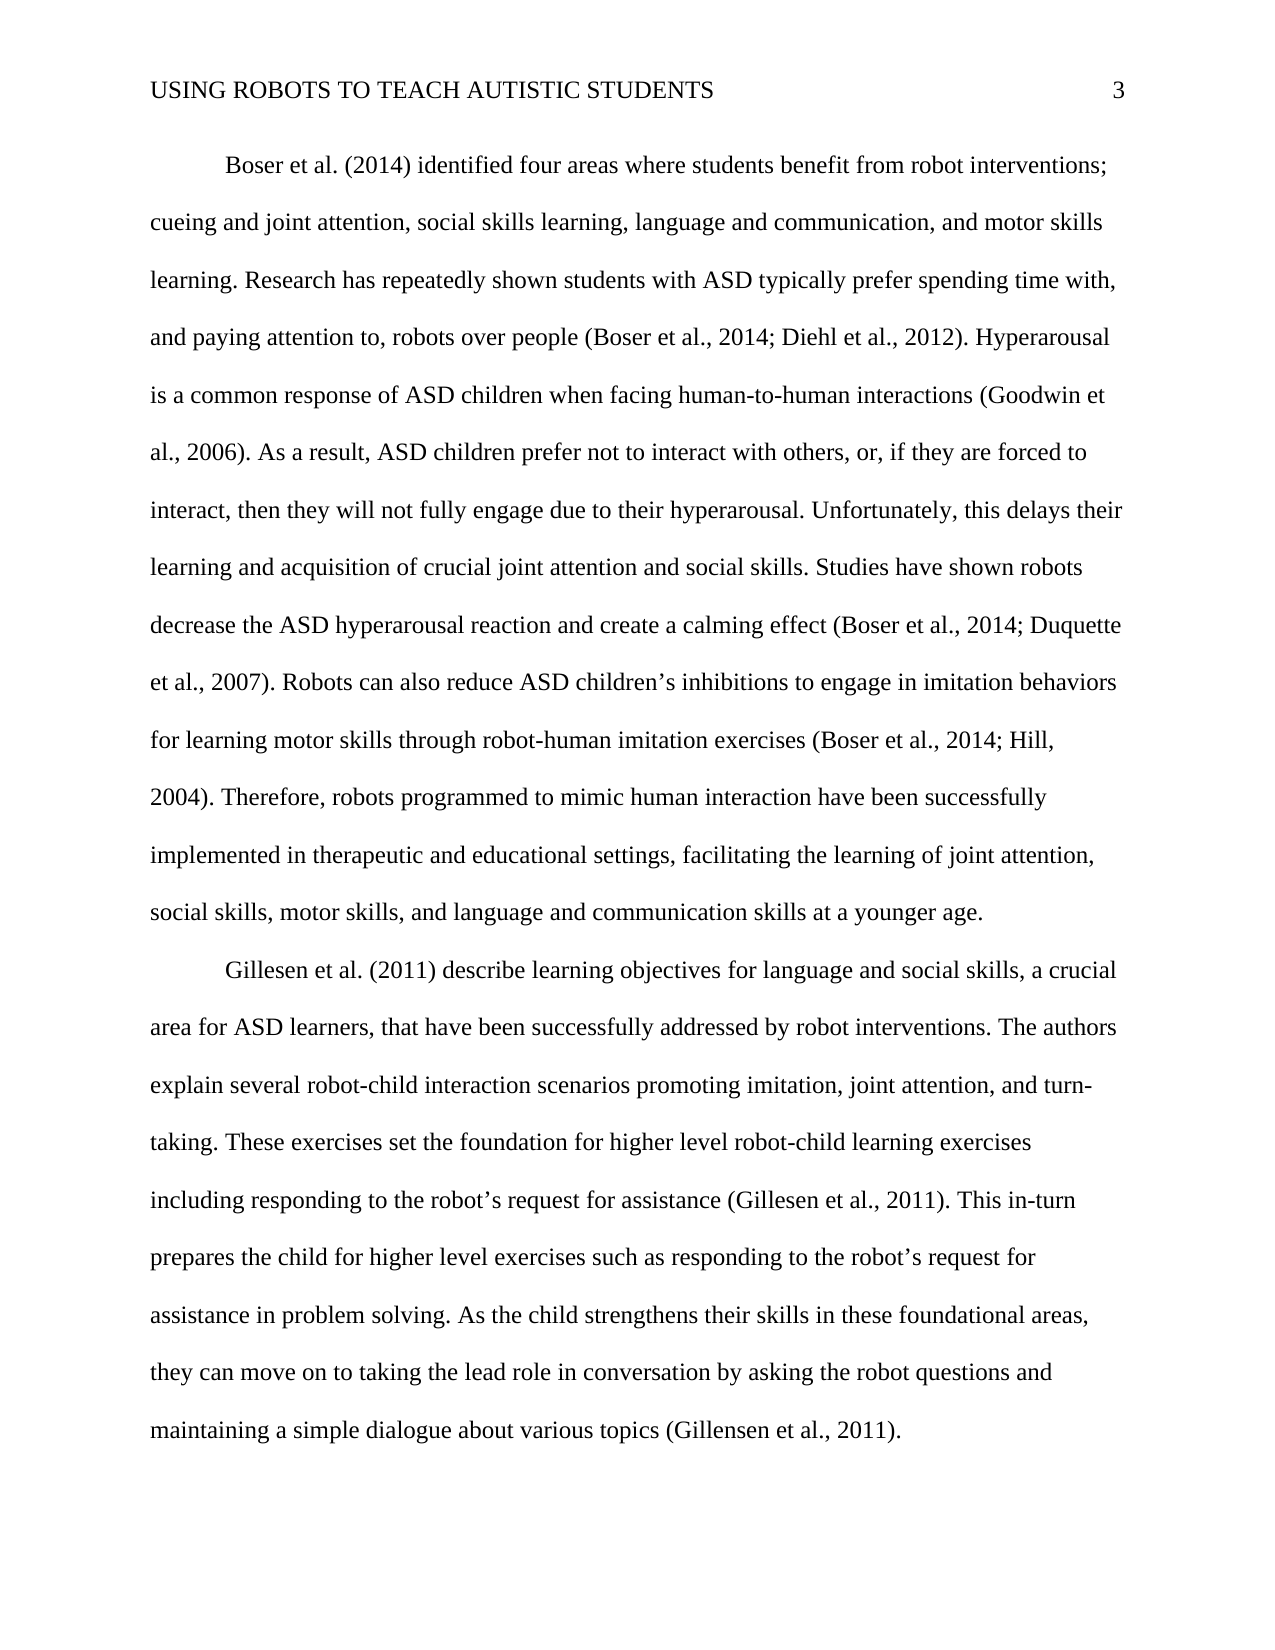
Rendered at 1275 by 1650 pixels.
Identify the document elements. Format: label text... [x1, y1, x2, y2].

text Gillesen et al. (2011) describe learning objectives for language and social skills, a crucial area for ASD learners, that have been successfully addressed by robot interventions. The authors explain several robot-child interaction scenarios promoting imitation, joint attention, and turn-taking. These exercises set the foundation for higher level robot-child learning exercises including responding to the robot’s request for assistance (Gillesen et al., 2011). This in-turn prepares the child for higher level exercises such as responding to the robot’s request for assistance in problem solving. As the child strengthens their skills in these foundational areas, they can move on to taking the lead role in conversation by asking the robot questions and maintaining a simple dialogue about various topics (Gillensen et al., 2011). [150, 955, 1125, 1444]
text Boser et al. (2014) identified four areas where students benefit from robot interventions; cueing and joint attention, social skills learning, language and communication, and motor skills learning. Research has repeatedly shown students with ASD typically prefer spending time with, and paying attention to, robots over people (Boser et al., 2014; Diehl et al., 2012). Hyperarousal is a common response of ASD children when facing human-to-human interactions (Goodwin et al., 2006). As a result, ASD children prefer not to interact with others, or, if they are forced to interact, then they will not fully engage due to their hyperarousal. Unfortunately, this delays their learning and acquisition of crucial joint attention and social skills. Studies have shown robots decrease the ASD hyperarousal reaction and create a calming effect (Boser et al., 2014; Duquette et al., 2007). Robots can also reduce ASD children’s inhibitions to engage in imitation behaviors for learning motor skills through robot-human imitation exercises (Boser et al., 2014; Hill, 2004). Therefore, robots programmed to mimic human interaction have been successfully implemented in therapeutic and educational settings, facilitating the learning of joint attention, social skills, motor skills, and language and communication skills at a younger age. [150, 150, 1125, 926]
